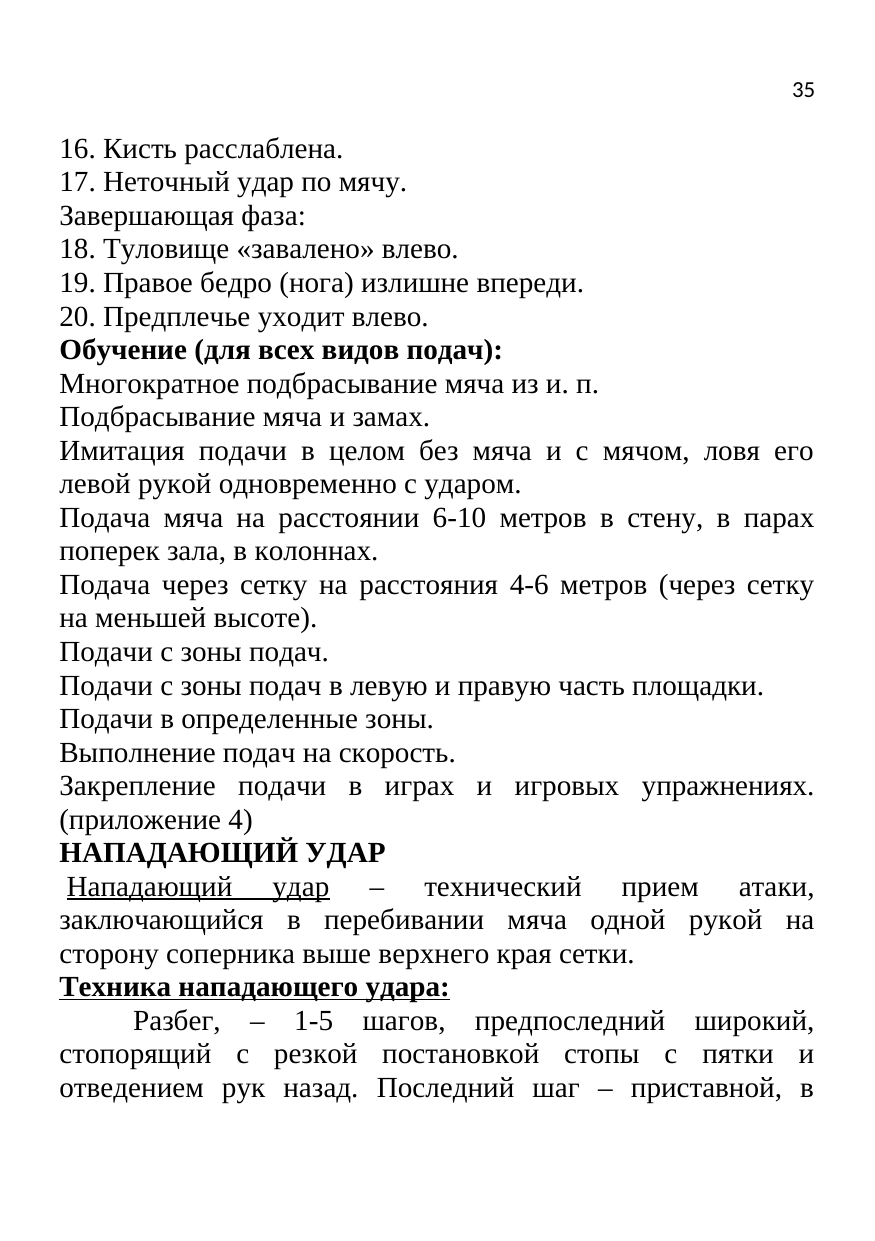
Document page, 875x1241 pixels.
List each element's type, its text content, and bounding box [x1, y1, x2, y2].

text Закрепление подачи в играх и игровых упражнениях. (приложение 4) [59, 768, 815, 835]
text Подача через сетку на расстояния 4-6 метров (через сетку на меньшей высоте). [59, 567, 815, 634]
text 17. Неточный удар по мячу. [59, 164, 815, 198]
text 16. Кисть расслаблена. [59, 131, 815, 164]
text Нападающий удар – технический прием атаки, заключающийся в перебивании мяча одной рукой на сторону соперника выше верхнего края сетки. [59, 869, 815, 969]
text НАПАДАЮЩИЙ УДАР [59, 835, 815, 869]
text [59, 1003, 815, 1104]
text Завершающая фаза: [59, 198, 815, 232]
text Подачи с зоны подач в левую и правую часть площадки. [59, 668, 815, 701]
text Имитация подачи в целом без мяча и с мячом, ловя его левой рукой одновременно с ударом. [59, 433, 815, 500]
text 18. Туловище «завалено» влево. [59, 232, 815, 265]
text Техника нападающего удара: [59, 969, 815, 1003]
text Подбрасывание мяча и замах. [59, 399, 815, 433]
text Подача мяча на расстоянии 6-10 метров в стену, в парах поперек зала, в колоннах. [59, 500, 815, 567]
text 19. Правое бедро (нога) излишне впереди. [59, 265, 815, 299]
text Обучение (для всех видов подач): [59, 332, 815, 366]
text Подачи с зоны подач. [59, 634, 815, 668]
text 20. Предплечье уходит влево. [59, 299, 815, 332]
text Подачи в определенные зоны. [59, 701, 815, 735]
text Многократное подбрасывание мяча из и. п. [59, 366, 815, 399]
text Выполнение подач на скорость. [59, 735, 815, 768]
